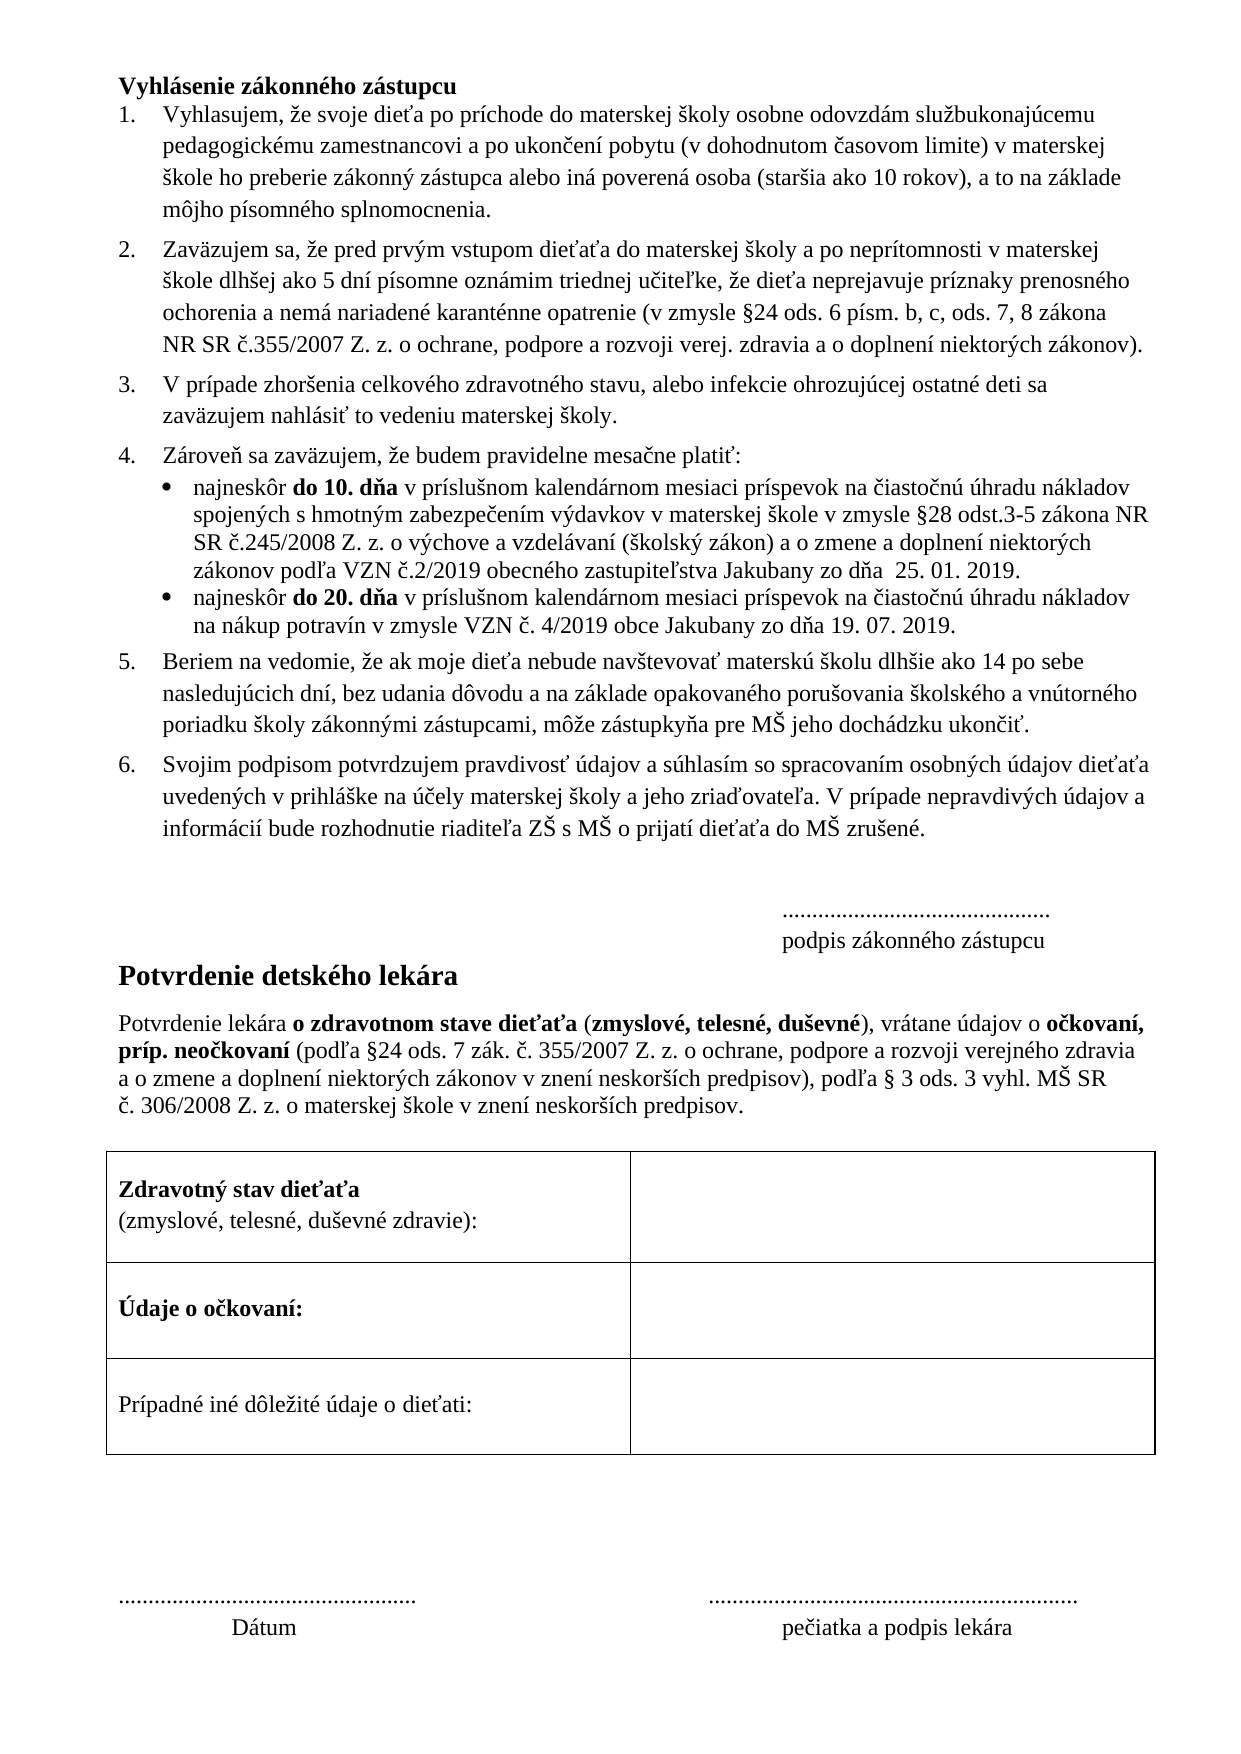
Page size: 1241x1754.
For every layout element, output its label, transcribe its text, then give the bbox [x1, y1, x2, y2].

text 1. Vyhlasujem, že svoje dieťa po príchode do materskej školy osobne odovzdám službukonajúcemu pedagogickému zamestnancovi a po ukončení pobytu (v dohodnutom časovom limite) v materskej škole ho preberie zákonný zástupca alebo iná poverená osoba (staršia ako 10 rokov), a to na základe môjho písomného splnomocnenia. [118, 99, 1152, 222]
text Potvrdenie detského lekára [118, 958, 1152, 992]
table_header Zdravotný stav dieťaťa (zmyslové, telesné, duševné zdravie): [107, 1152, 630, 1262]
table_cell Prípadné iné dôležité údaje o dieťati: [107, 1359, 630, 1454]
text .................................................. .............................................................. [118, 1581, 1152, 1609]
text ............................................. [118, 895, 1152, 922]
text Potvrdenie lekára o zdravotnom stave dieťaťa (zmyslové, telesné, duševné), vrátane údajov o očkovaní, príp. neočkovaní (podľa §24 ods. 7 zák. č. 355/2007 Z. z. o ochrane, podpore a rozvoji verejného zdravia a o zmene a doplnení niektorých zákonov v znení neskorších predpisov), podľa § 3 ods. 3 vyhl. MŠ SR [118, 1008, 1152, 1091]
table_cell Údaje o očkovaní: [107, 1263, 630, 1358]
list najneskôr do 20. dňa v príslušnom kalendárnom mesiaci príspevok na čiastočnú úhradu nákladov na nákup potravín v zmysle VZN č. 4/2019 obce Jakubany zo dňa 19. 07. 2019. [162, 583, 1152, 638]
text 3. V prípade zhoršenia celkového zdravotného stavu, alebo infekcie ohrozujúcej ostatné deti sa [118, 369, 1152, 397]
text 4. Zároveň sa zaväzujem, že budem pravidelne mesačne platiť: [118, 441, 1152, 469]
text č. 306/2008 Z. z. o materskej škole v znení neskorších predpisov. [118, 1091, 1152, 1119]
text Dátum pečiatka a podpis lekára [118, 1613, 1152, 1641]
text Vyhlásenie zákonného zástupcu [118, 71, 1152, 99]
text 5. Beriem na vedomie, že ak moje dieťa nebude navštevovať materskú školu dlhšie ako 14 po sebe nasledujúcich dní, bez udania dôvodu a na základe opakovaného porušovania školského a vnútorného poriadku školy zákonnými zástupcami, môže zástupkyňa pre MŠ jeho dochádzku ukončiť. [118, 647, 1152, 738]
table_cell [631, 1359, 1154, 1454]
text podpis zákonného zástupcu [118, 927, 1152, 954]
list najneskôr do 10. dňa v príslušnom kalendárnom mesiaci príspevok na čiastočnú úhradu nákladov spojených s hmotným zabezpečením výdavkov v materskej škole v zmysle §28 odst.3-5 zákona NR SR č.245/2008 Z. z. o výchove a vzdelávaní (školský zákon) a o zmene a doplnení niektorých zákonov podľa VZN č.2/2019 obecného zastupiteľstva Jakubany zo dňa 25. 01. 2019. [162, 473, 1152, 583]
text 6. Svojim podpisom potvrdzujem pravdivosť údajov a súhlasím so spracovaním osobných údajov dieťaťa uvedených v prihláške na účely materskej školy a jeho zriaďovateľa. V prípade nepravdivých údajov a informácií bude rozhodnutie riaditeľa ZŠ s MŠ o prijatí dieťaťa do MŠ zrušené. [118, 750, 1152, 841]
text zaväzujem nahlásiť to vedeniu materskej školy. [118, 401, 1152, 429]
text 2. Zaväzujem sa, že pred prvým vstupom dieťaťa do materskej školy a po neprítomnosti v materskej škole dlhšej ako 5 dní písomne oznámim triednej učiteľke, že dieťa neprejavuje príznaky prenosného ochorenia a nemá nariadené karanténne opatrenie (v zmysle §24 ods. 6 písm. b, c, ods. 7, 8 zákona NR SR č.355/2007 Z. z. o ochrane, podpore a rozvoji verej. zdravia a o doplnení niektorých zákonov). [118, 234, 1152, 357]
table_header [631, 1152, 1154, 1262]
table_cell [631, 1263, 1154, 1358]
